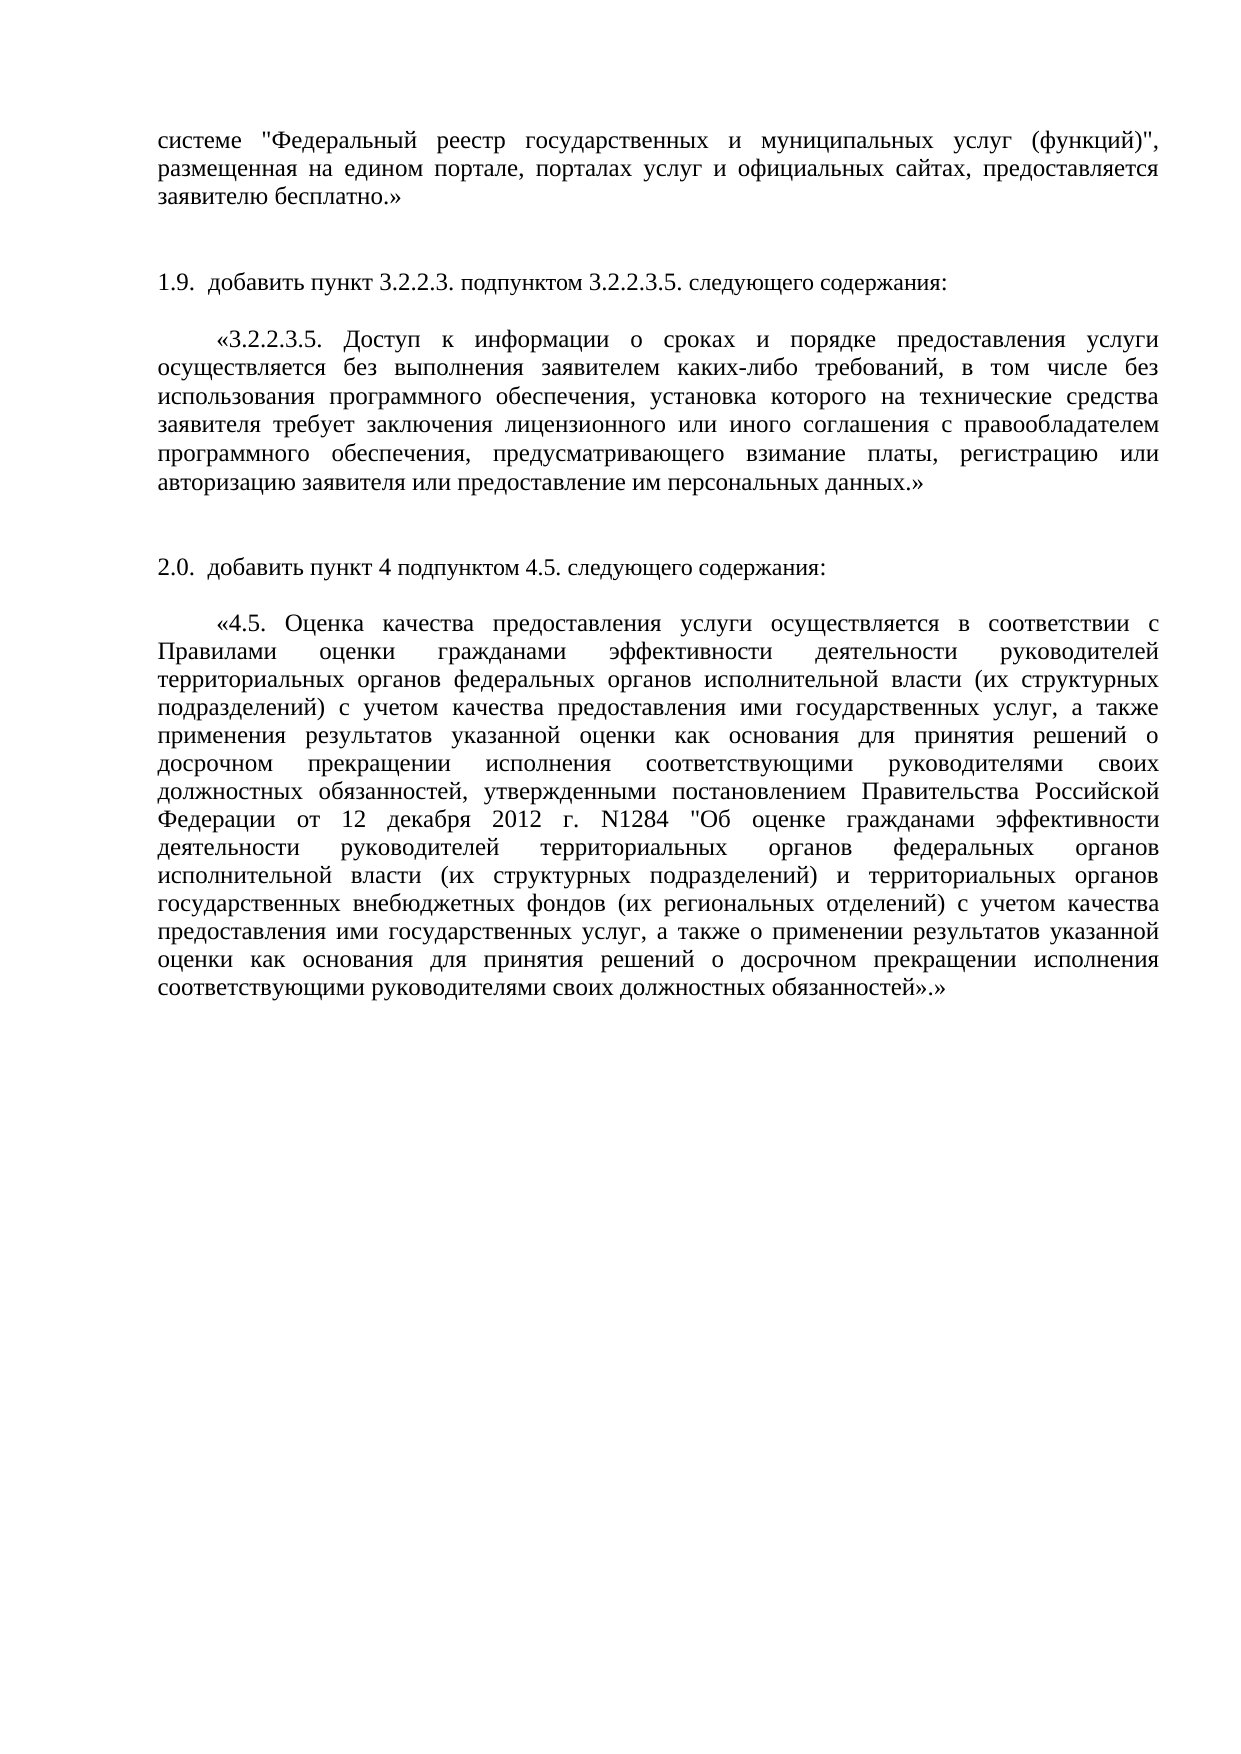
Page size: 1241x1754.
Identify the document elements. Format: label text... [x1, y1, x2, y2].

text «4.5. Оценка качества предоставления услуги осуществляется в соответствии с Правилами оценки гражданами эффективности деятельности руководителей территориальных органов федеральных органов исполнительной власти (их структурных подразделений) с учетом качества предоставления ими государственных услуг, а также применения результатов указанной оценки как основания для принятия решений о досрочном прекращении исполнения соответствующими руководителями своих должностных обязанностей, утвержденными постановлением Правительства Российской Федерации от 12 декабря 2012 г. N1284 "Об оценке гражданами эффективности деятельности руководителей территориальных органов федеральных органов исполнительной власти (их структурных подразделений) и территориальных органов государственных внебюджетных фондов (их региональных отделений) с учетом качества предоставления ими государственных услуг, а также о применении результатов указанной оценки как основания для принятия решений о досрочном прекращении исполнения соответствующими руководителями своих должностных обязанностей».» [157, 609, 1160, 1001]
text «3.2.2.3.5. Доступ к информации о сроках и порядке предоставления услуги осуществляется без выполнения заявителем каких-либо требований, в том числе без использования программного обеспечения, установка которого на технические средства заявителя требует заключения лицензионного или иного соглашения с правообладателем программного обеспечения, предусматривающего взимание платы, регистрацию или авторизацию заявителя или предоставление им персональных данных.» [157, 324, 1160, 496]
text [157, 126, 1160, 210]
text 1.9. добавить пункт 3.2.2.3. подпунктом 3.2.2.3.5. следующего содержания: [157, 267, 1160, 296]
text 2.0. добавить пункт 4 подпунктом 4.5. следующего содержания: [157, 553, 1160, 581]
